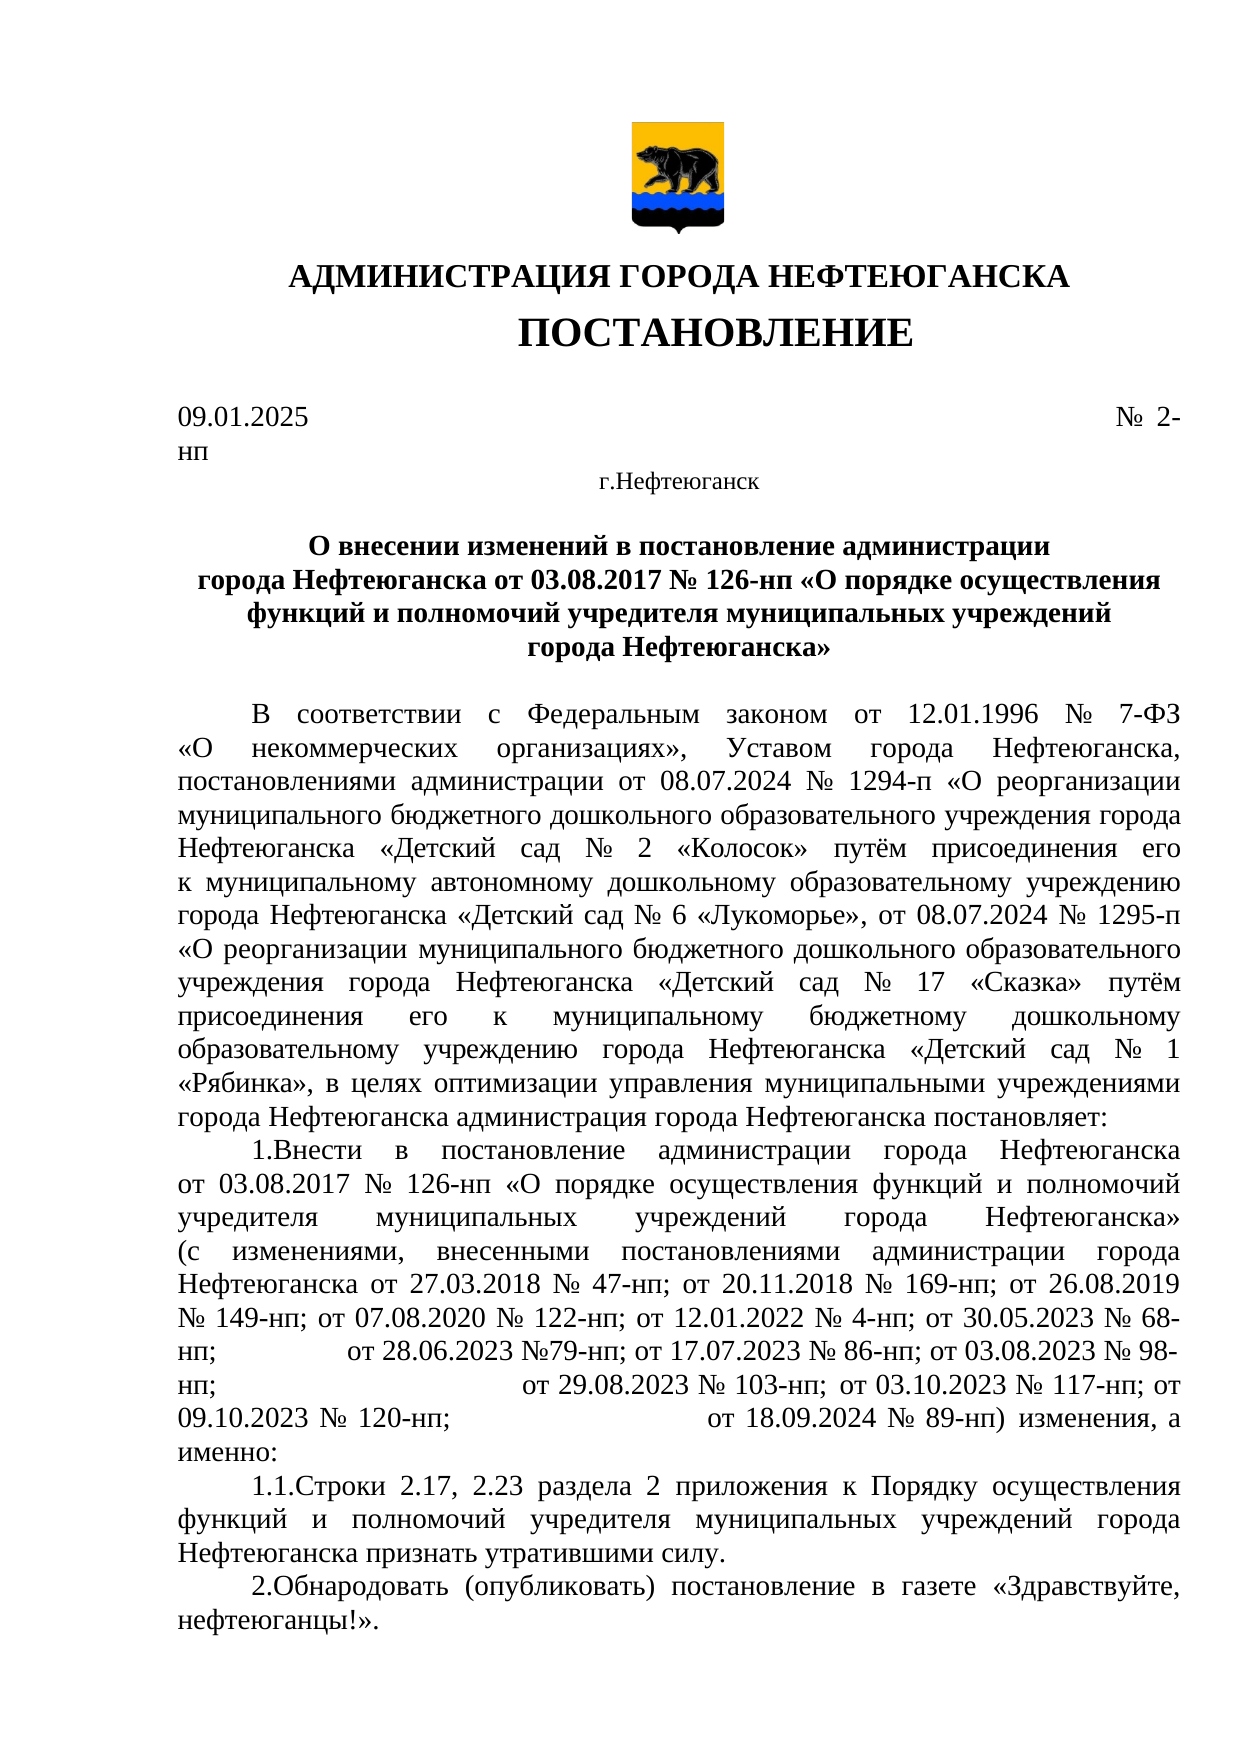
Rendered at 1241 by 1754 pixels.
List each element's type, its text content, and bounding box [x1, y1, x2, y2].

text 09.01.2025 № 2-нп [177, 399, 1181, 466]
text города Нефтеюганска» [177, 629, 1181, 663]
picture [630, 122, 724, 232]
text 1.Внести в постановление администрации города Нефтеюганска от 03.08.2017 № 126-нп «О порядке осуществления функций и полномочий учредителя муниципальных учреждений города Нефтеюганска» (с изменениями, внесенными постановлениями администрации города Нефтеюганска от 27.03.2018 № 47-нп; от 20.11.2018 № 169-нп; от 26.08.2019 № 149-нп; от 07.08.2020 № 122-нп; от 12.01.2022 № 4-нп; от 30.05.2023 № 68-нп; от 28.06.2023 №79-нп; от 17.07.2023 № 86-нп; от 03.08.2023 № 98-нп; от 29.08.2023 № 103-нп; от 03.10.2023 № 117-нп; от 09.10.2023 № 120-нп; от 18.09.2024 № 89-нп) изменения, а именно: [177, 1132, 1181, 1468]
text ПОСТАНОВЛЕНИЕ [177, 307, 1181, 355]
text О внесении изменений в постановление администрации [177, 528, 1181, 562]
text города Нефтеюганска от 03.08.2017 № 126-нп «О порядке осуществления функций и полномочий учредителя муниципальных учреждений [177, 562, 1181, 629]
text г.Нефтеюганск [177, 466, 1181, 495]
text 1.1.Строки 2.17, 2.23 раздела 2 приложения к Порядку осуществления функций и полномочий учредителя муниципальных учреждений города Нефтеюганска признать утратившими силу. [177, 1468, 1181, 1568]
text В соответствии с Федеральным законом от 12.01.1996 № 7-ФЗ «О некоммерческих организациях», Уставом города Нефтеюганска, постановлениями администрации от 08.07.2024 № 1294-п «О реорганизации муниципального бюджетного дошкольного образовательного учреждения города Нефтеюганска «Детский сад № 2 «Колосок» путём присоединения его к муниципальному автономному дошкольному образовательному учреждению города Нефтеюганска «Детский сад № 6 «Лукоморье», от 08.07.2024 № 1295-п «О реорганизации муниципального бюджетного дошкольного образовательного учреждения города Нефтеюганска «Детский сад № 17 «Сказка» путём присоединения его к муниципальному бюджетному дошкольному образовательному учреждению города Нефтеюганска «Детский сад № 1 «Рябинка», в целях оптимизации управления муниципальными учреждениями города Нефтеюганска администрация города Нефтеюганска постановляет: [177, 696, 1181, 1132]
text 2.Обнародовать (опубликовать) постановление в газете «Здравствуйте, нефтеюганцы!». [177, 1568, 1181, 1635]
text АДМИНИСТРАЦИЯ ГОРОДА НЕФТЕЮГАНСКА [177, 256, 1181, 294]
